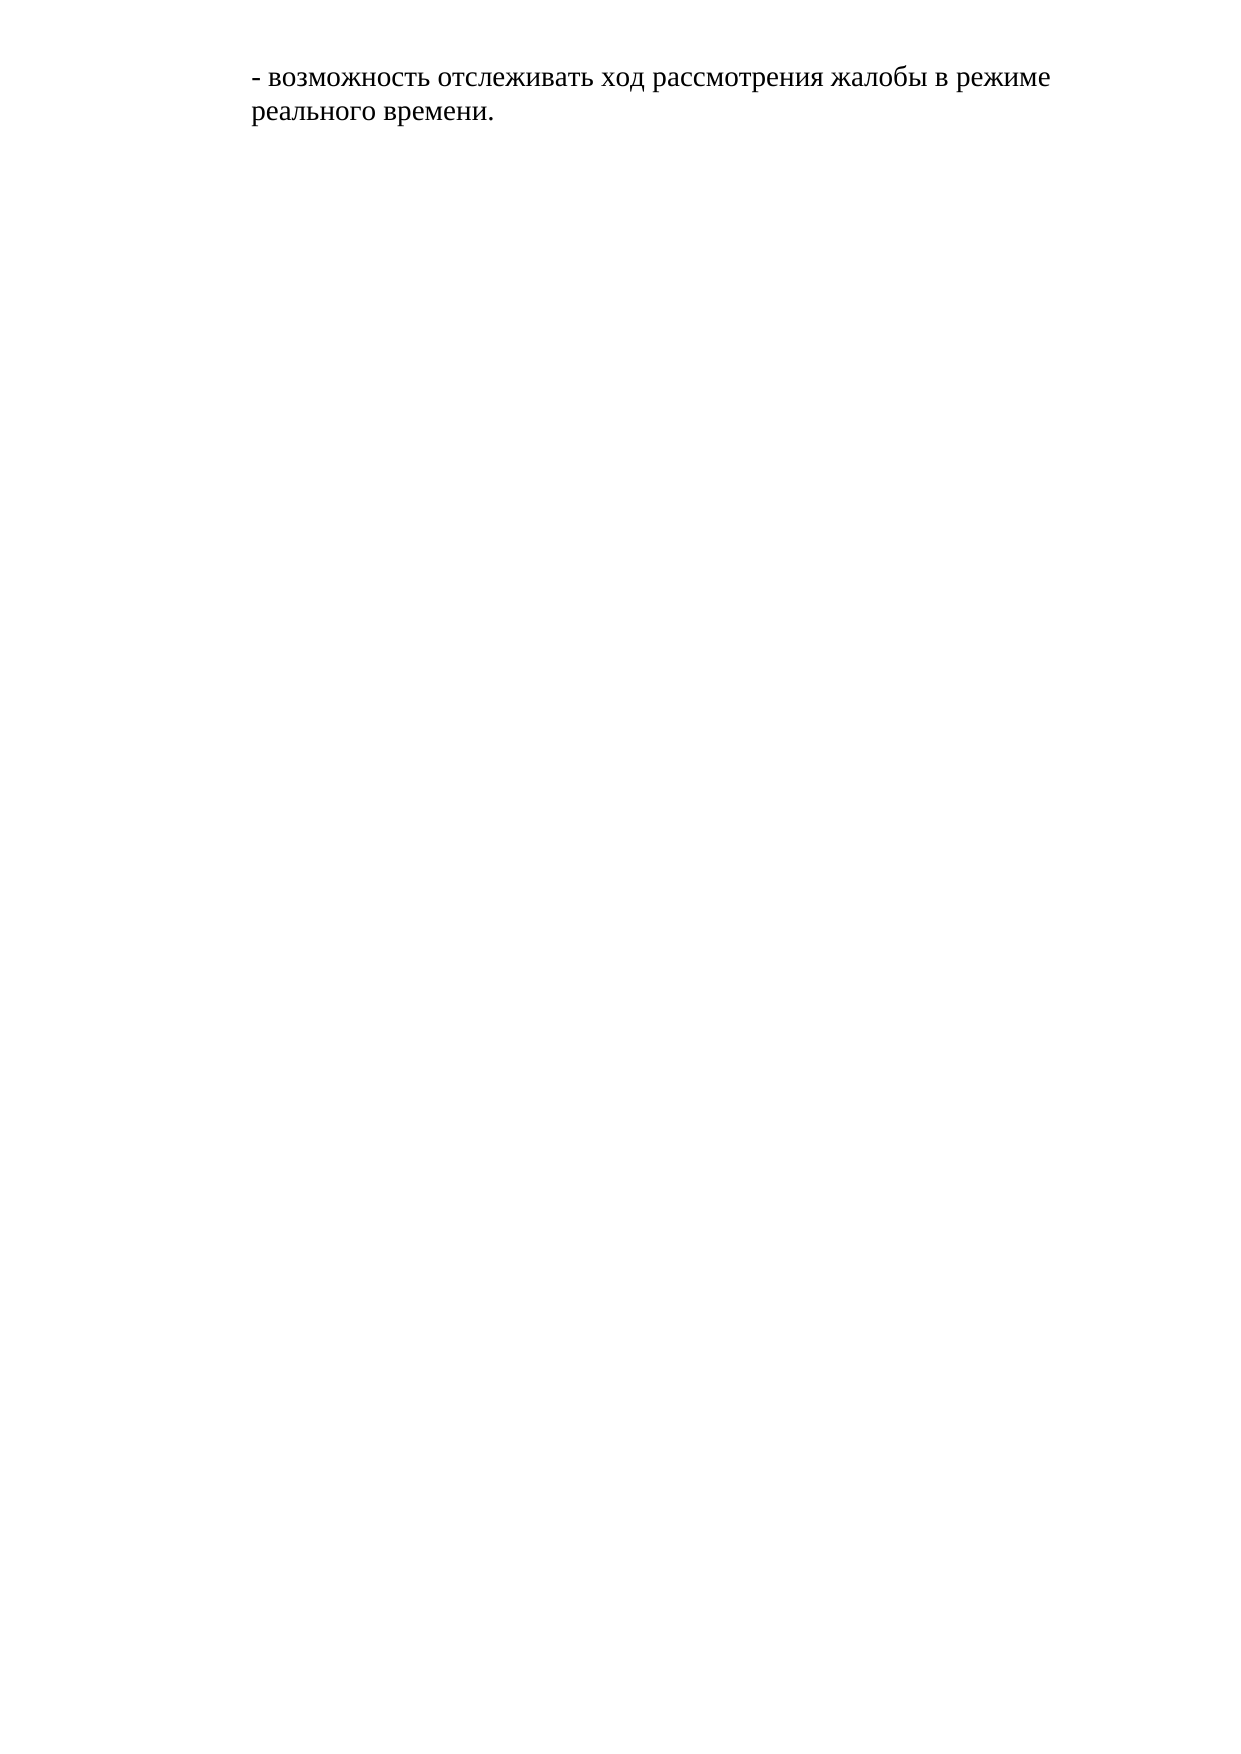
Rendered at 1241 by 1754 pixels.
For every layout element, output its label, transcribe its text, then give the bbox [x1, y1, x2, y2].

text - возможность отслеживать ход рассмотрения жалобы в режиме реального времени. [251, 59, 1122, 126]
